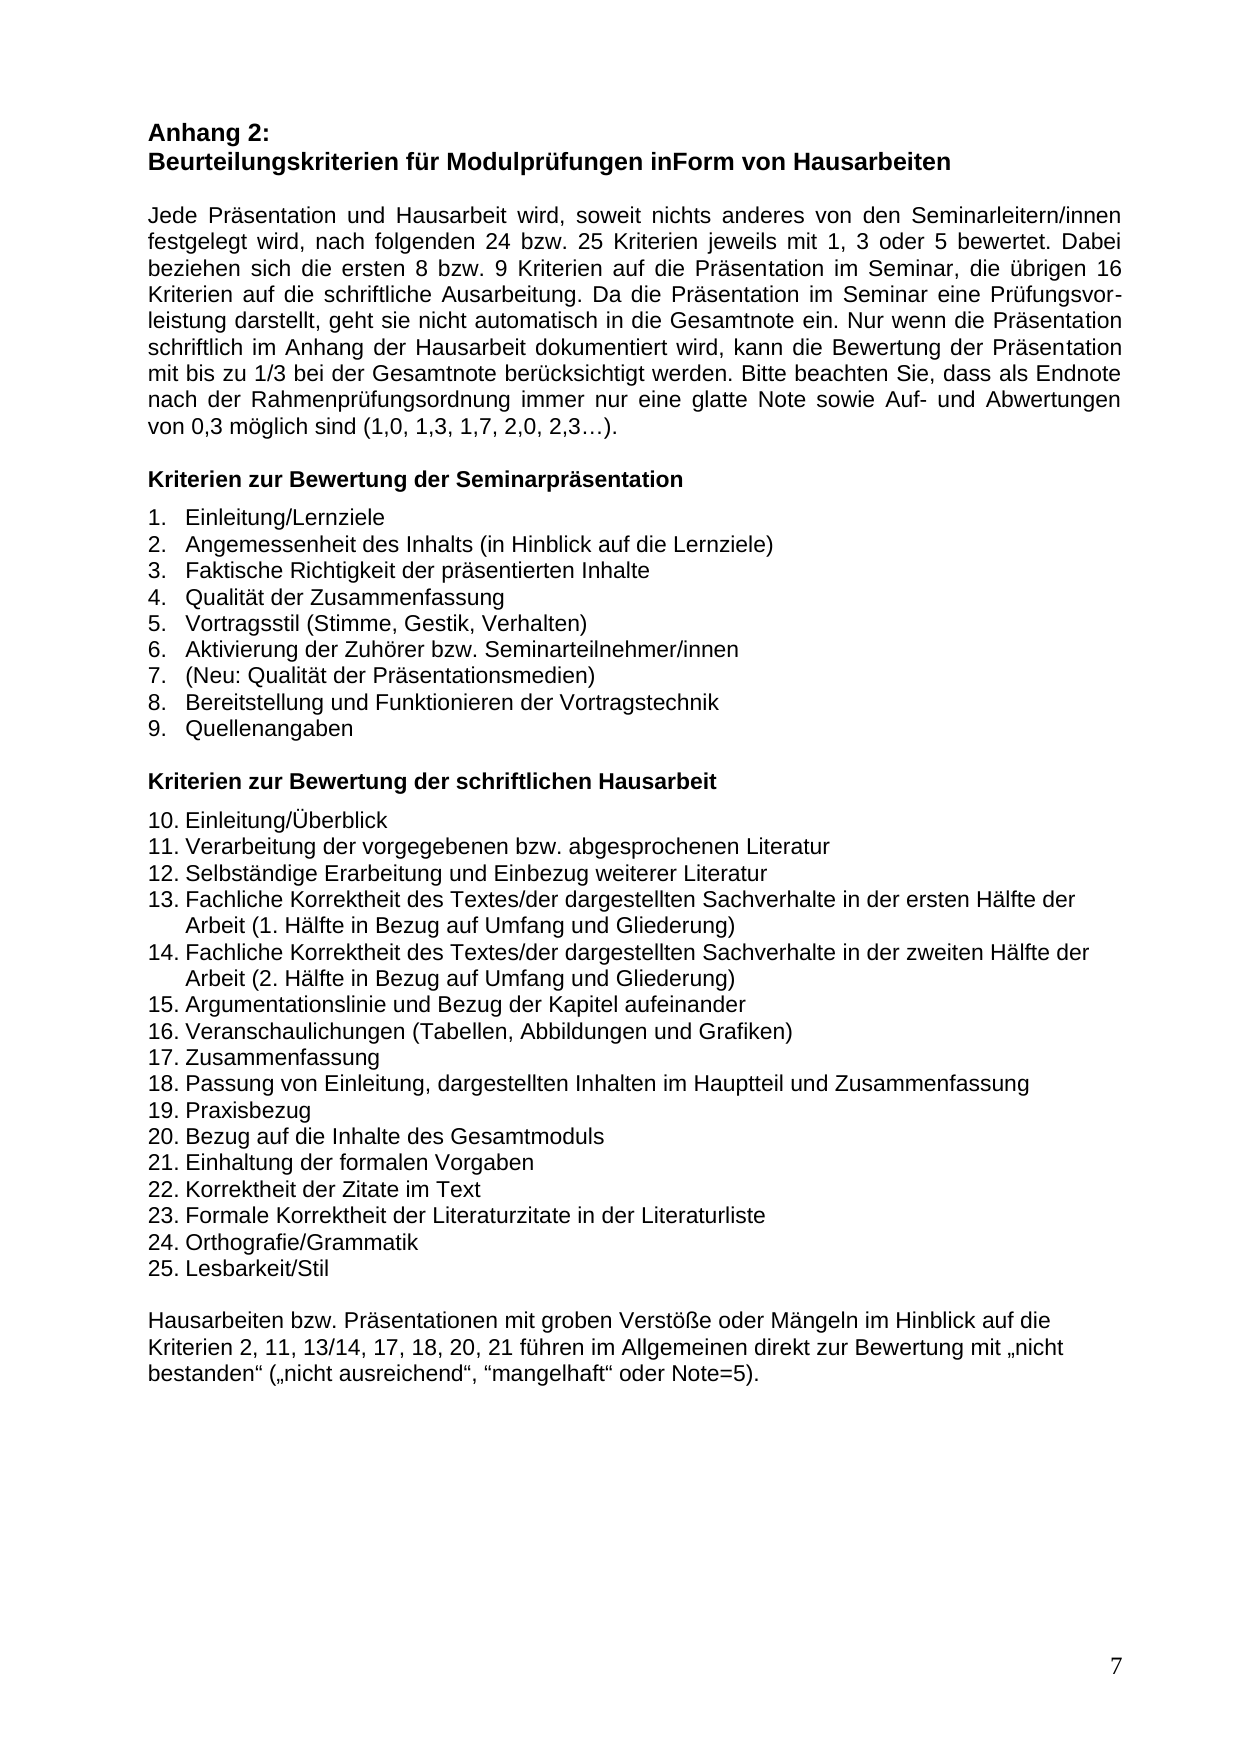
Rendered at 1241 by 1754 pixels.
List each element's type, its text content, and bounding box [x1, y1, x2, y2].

list Zusammenfassung [148, 1044, 1122, 1070]
list Angemessenheit des Inhalts (in Hinblick auf die Lernziele) [148, 531, 1122, 557]
list Orthografie/Grammatik [148, 1228, 1122, 1255]
list Bezug auf die Inhalte des Gesamtmoduls [148, 1123, 1122, 1149]
list Verarbeitung der vorgegebenen bzw. abgesprochenen Literatur [148, 833, 1122, 859]
list Bereitstellung und Funktionieren der Vortragstechnik [148, 689, 1122, 715]
list (Neu: Qualität der Präsentationsmedien) [148, 662, 1122, 689]
list Vortragsstil (Stimme, Gestik, Verhalten) [148, 610, 1122, 636]
list Einleitung/Überblick [148, 807, 1122, 833]
list Aktivierung der Zuhörer bzw. Seminarteilnehmer/innen [148, 636, 1122, 662]
text Jede Präsentation und Hausarbeit wird, soweit nichts anderes von den Seminarleitern/innen festgelegt wird, nach folgenden 24 bzw. 25 Kriterien jeweils mit 1, 3 oder 5 bewertet. Dabei beziehen sich die ersten 8 bzw. 9 Kriterien auf die Präsentation im Seminar, die übrigen 16 Kriterien auf die schriftliche Ausarbeitung. Da die Präsentation im Seminar eine Prüfungsvorleistung darstellt, geht sie nicht automatisch in die Gesamtnote ein. Nur wenn die Präsentation schriftlich im Anhang der Hausarbeit dokumentiert wird, kann die Bewertung der Präsentation mit bis zu 1/3 bei der Gesamtnote berücksichtigt werden. Bitte beachten Sie, dass als Endnote nach der Rahmenprüfungsordnung immer nur eine glatte Note sowie Auf- und Abwertungen von 0,3 möglich sind (1,0, 1,3, 1,7, 2,0, 2,3…). [148, 202, 1122, 439]
list Einhaltung der formalen Vorgaben [148, 1149, 1122, 1176]
list Faktische Richtigkeit der präsentierten Inhalte [148, 557, 1122, 583]
list Formale Korrektheit der Literaturzitate in der Literaturliste [148, 1202, 1122, 1228]
list Passung von Einleitung, dargestellten Inhalten im Hauptteil und Zusammenfassung [148, 1070, 1122, 1097]
list Fachliche Korrektheit des Textes/der dargestellten Sachverhalte in der zweiten Hälfte der Arbeit (2. Hälfte in Bezug auf Umfang und Gliederung) [148, 938, 1122, 991]
list Argumentationslinie und Bezug der Kapitel aufeinander [148, 991, 1122, 1018]
list Einleitung/Lernziele [148, 504, 1122, 531]
text Anhang 2: [148, 118, 1122, 147]
text Hausarbeiten bzw. Präsentationen mit groben Verstöße oder Mängeln im Hinblick auf die Kriterien 2, 11, 13/14, 17, 18, 20, 21 führen im Allgemeinen direkt zur Bewertung mit „nicht bestanden“ („nicht ausreichend“, “mangelhaft“ oder Note=5). [148, 1307, 1122, 1387]
text Beurteilungskriterien für Modulprüfungen inForm von Hausarbeiten [148, 147, 1122, 176]
list Quellenangaben [148, 715, 1122, 742]
list Korrektheit der Zitate im Text [148, 1176, 1122, 1202]
text Kriterien zur Bewertung der schriftlichen Hausarbeit [148, 768, 1122, 794]
list Praxisbezug [148, 1097, 1122, 1123]
list Veranschaulichungen (Tabellen, Abbildungen und Grafiken) [148, 1018, 1122, 1044]
text Kriterien zur Bewertung der Seminarpräsentation [148, 466, 1122, 492]
list Qualität der Zusammenfassung [148, 583, 1122, 610]
list Selbständige Erarbeitung und Einbezug weiterer Literatur [148, 859, 1122, 886]
list Lesbarkeit/Stil [148, 1255, 1122, 1281]
list Fachliche Korrektheit des Textes/der dargestellten Sachverhalte in der ersten Hälfte der Arbeit (1. Hälfte in Bezug auf Umfang und Gliederung) [148, 886, 1122, 938]
